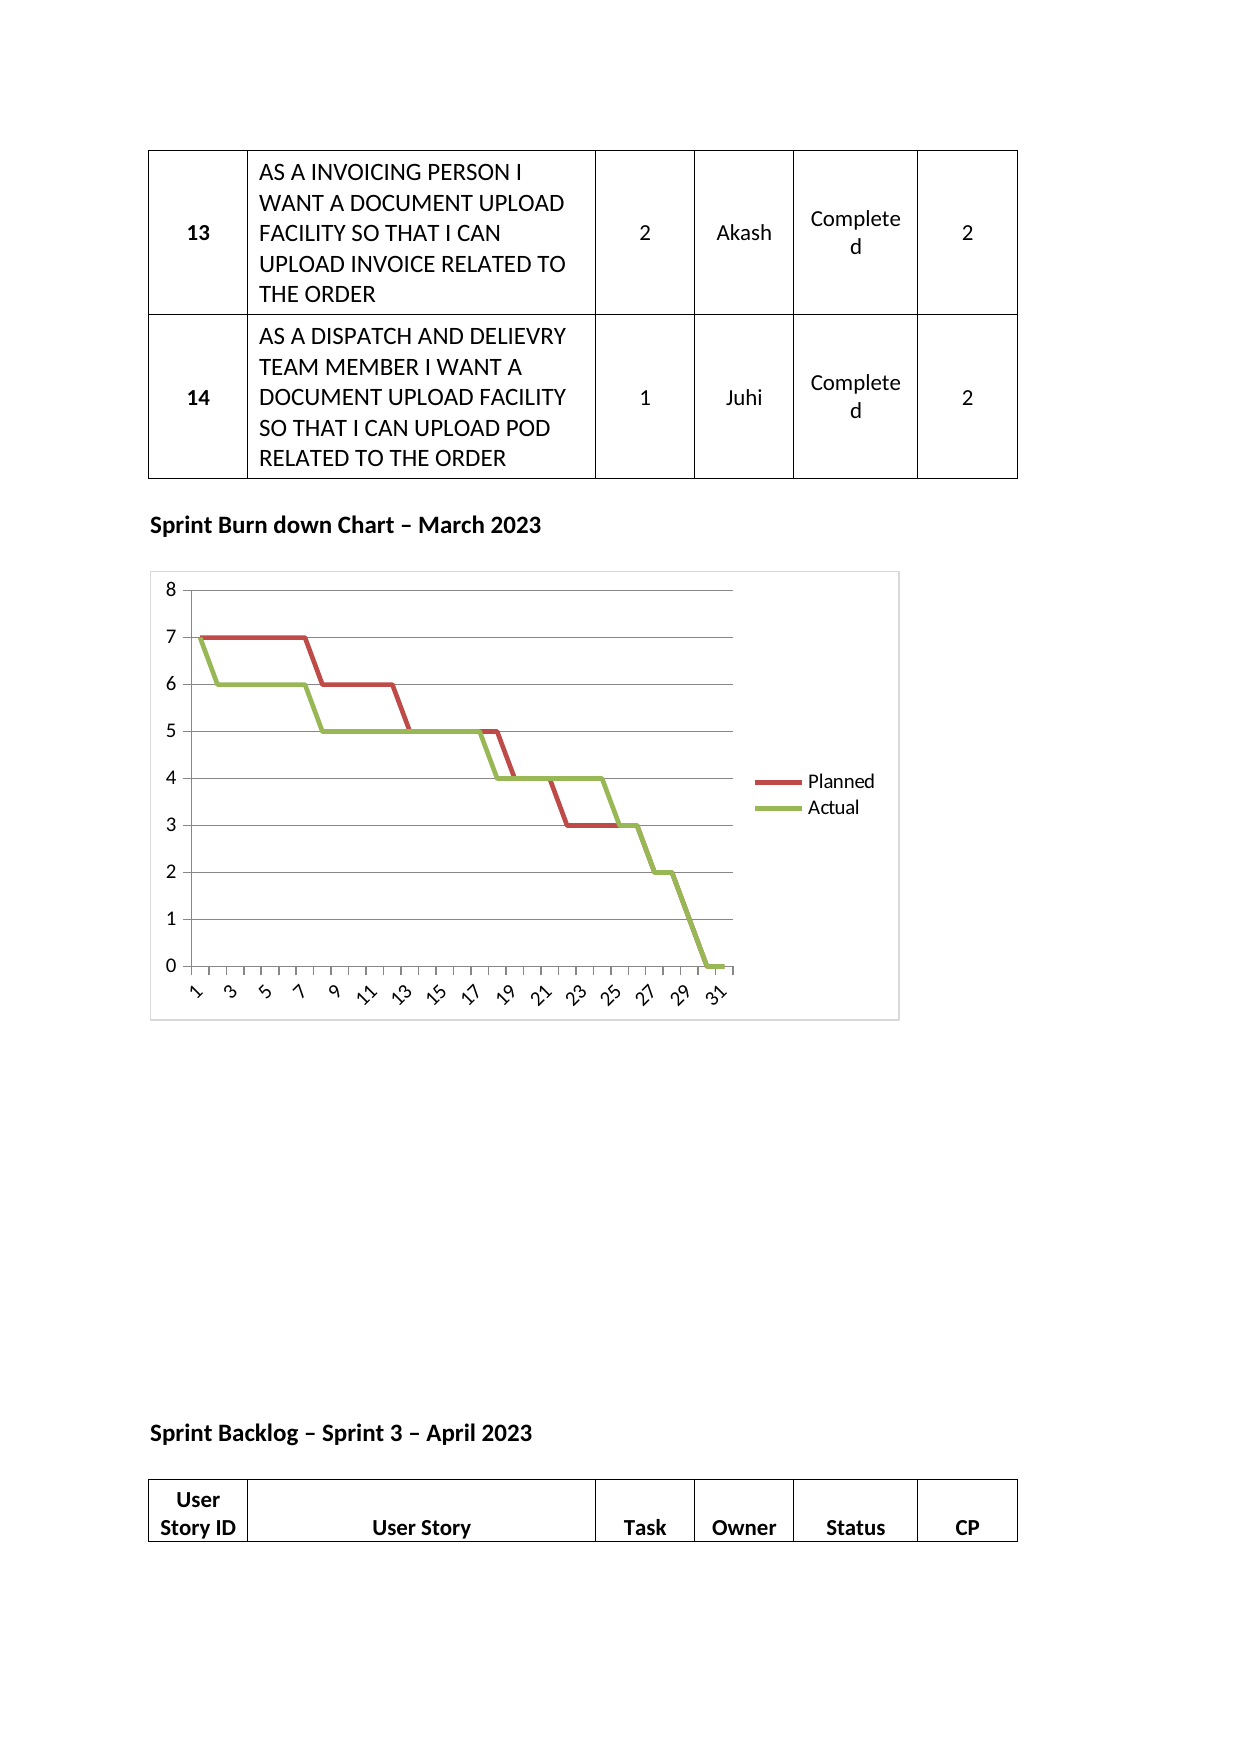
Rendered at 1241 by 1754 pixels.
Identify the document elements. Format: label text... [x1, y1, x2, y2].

table_header User Story ID [149, 1480, 247, 1541]
table_header CP [918, 1480, 1017, 1541]
text Sprint Burn down Chart – March 2023 [150, 510, 1090, 540]
table_cell Akash [695, 151, 793, 314]
table_header Owner [695, 1480, 793, 1541]
table_cell 14 [149, 315, 247, 478]
table_header User Story [248, 1480, 595, 1541]
text Sprint Backlog – Sprint 3 – April 2023 [150, 1417, 1090, 1448]
table_cell 2 [596, 151, 694, 314]
table_cell Juhi [695, 315, 793, 478]
table_cell Completed [794, 151, 917, 314]
table_cell 1 [596, 315, 694, 478]
table_cell 2 [918, 315, 1017, 478]
table_cell AS A DISPATCH AND DELIEVRY TEAM MEMBER I WANT A DOCUMENT UPLOAD FACILITY SO THAT I CAN UPLOAD POD RELATED TO THE ORDER [248, 315, 595, 478]
table_header Status [794, 1480, 917, 1541]
table_cell 13 [149, 151, 247, 314]
table_cell Completed [794, 315, 917, 478]
table_header Task [596, 1480, 694, 1541]
table_cell AS A INVOICING PERSON I WANT A DOCUMENT UPLOAD FACILITY SO THAT I CAN UPLOAD INVOICE RELATED TO THE ORDER [248, 151, 595, 314]
table_cell 2 [918, 151, 1017, 314]
